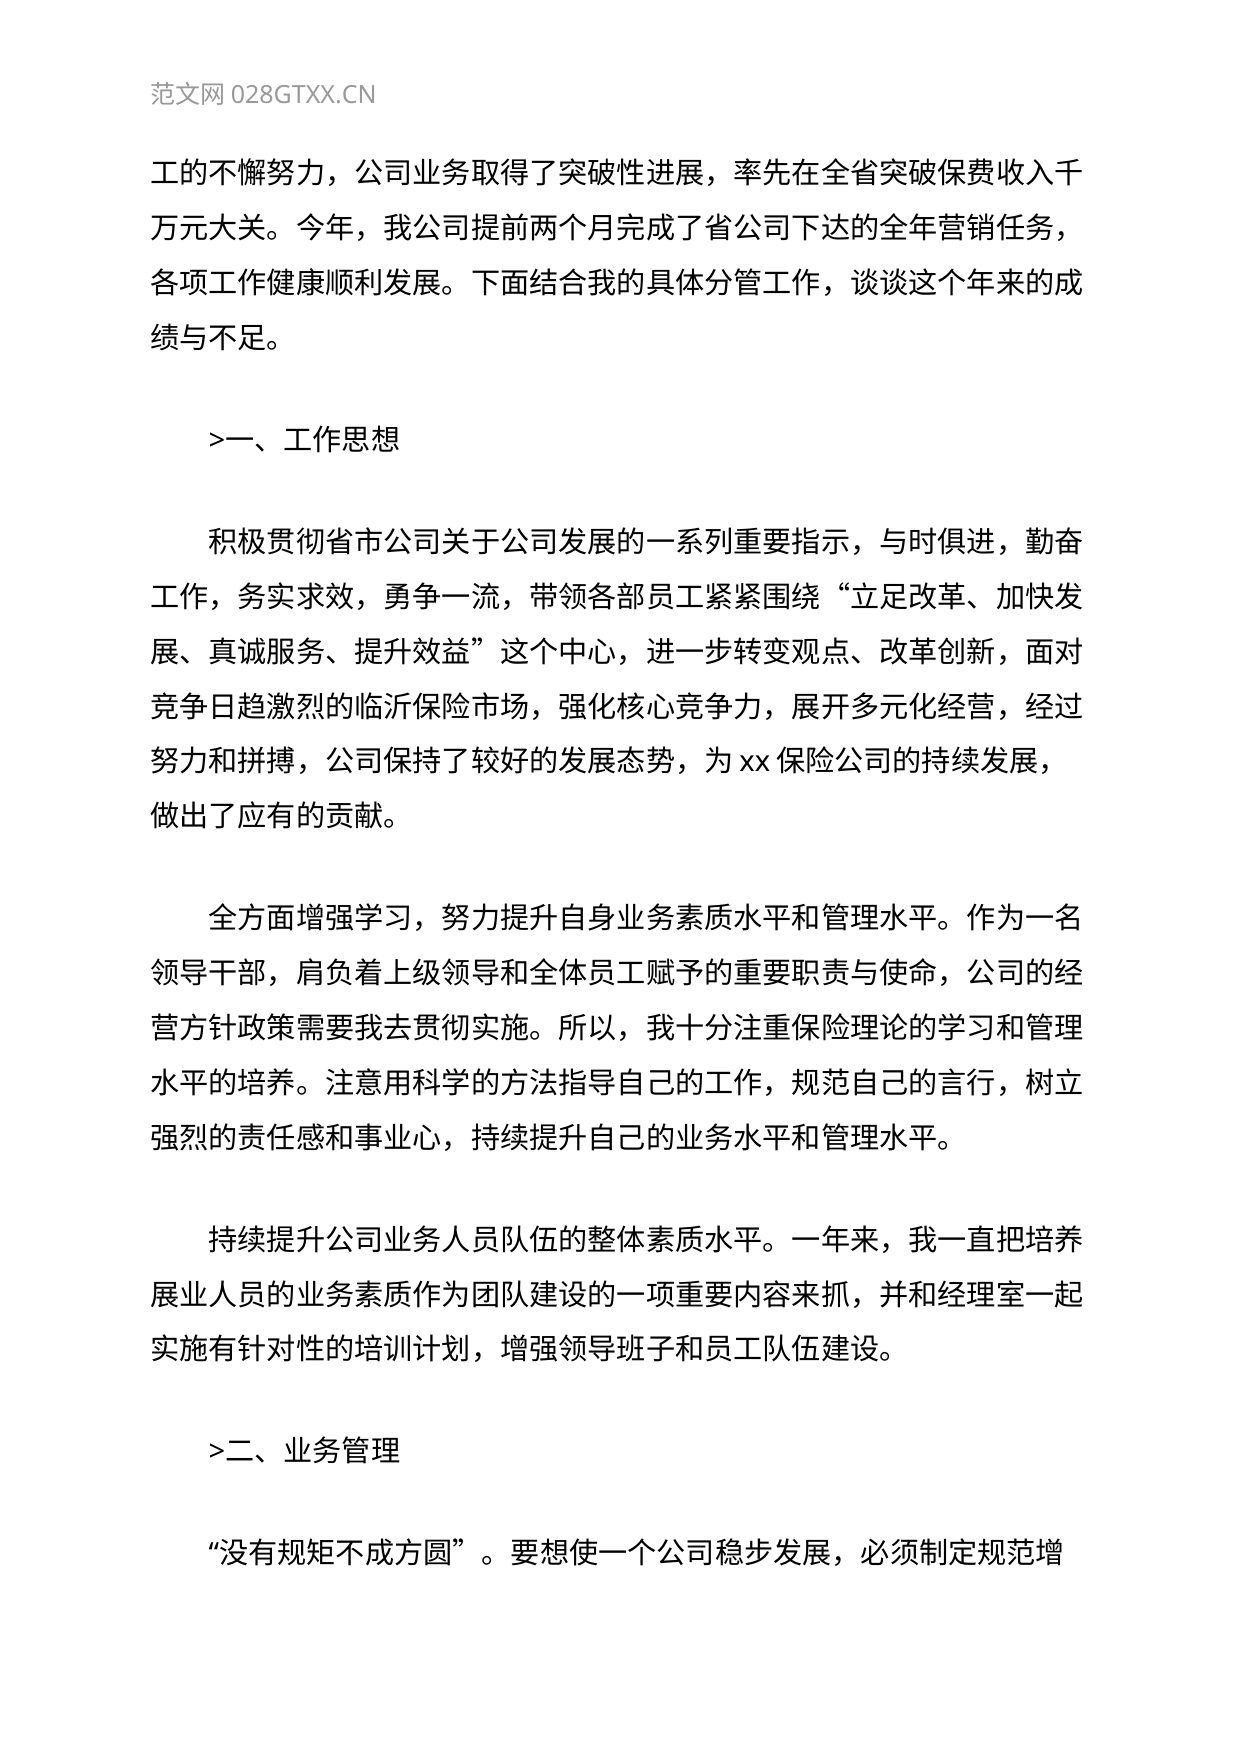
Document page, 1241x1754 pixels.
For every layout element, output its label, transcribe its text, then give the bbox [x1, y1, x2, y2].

text >一、工作思想 [150, 416, 1090, 459]
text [150, 150, 1090, 357]
text 持续提升公司业务人员队伍的整体素质水平。一年来，我一直把培养展业人员的业务素质作为团队建设的一项重要内容来抓，并和经理室一起实施有针对性的培训计划，增强领导班子和员工队伍建设。 [150, 1216, 1090, 1368]
text >二、业务管理 [150, 1428, 1090, 1470]
text 全方面增强学习，努力提升自身业务素质水平和管理水平。作为一名领导干部，肩负着上级领导和全体员工赋予的重要职责与使命，公司的经营方针政策需要我去贯彻实施。所以，我十分注重保险理论的学习和管理水平的培养。注意用科学的方法指导自己的工作，规范自己的言行，树立强烈的责任感和事业心，持续提升自己的业务水平和管理水平。 [150, 895, 1090, 1157]
text 积极贯彻省市公司关于公司发展的一系列重要指示，与时俱进，勤奋工作，务实求效，勇争一流，带领各部员工紧紧围绕“立足改革、加快发展、真诚服务、提升效益”这个中心，进一步转变观点、改革创新，面对竞争日趋激烈的临沂保险市场，强化核心竞争力，展开多元化经营，经过努力和拼搏，公司保持了较好的发展态势，为xx保险公司的持续发展，做出了应有的贡献。 [150, 518, 1090, 835]
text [150, 1530, 1090, 1572]
